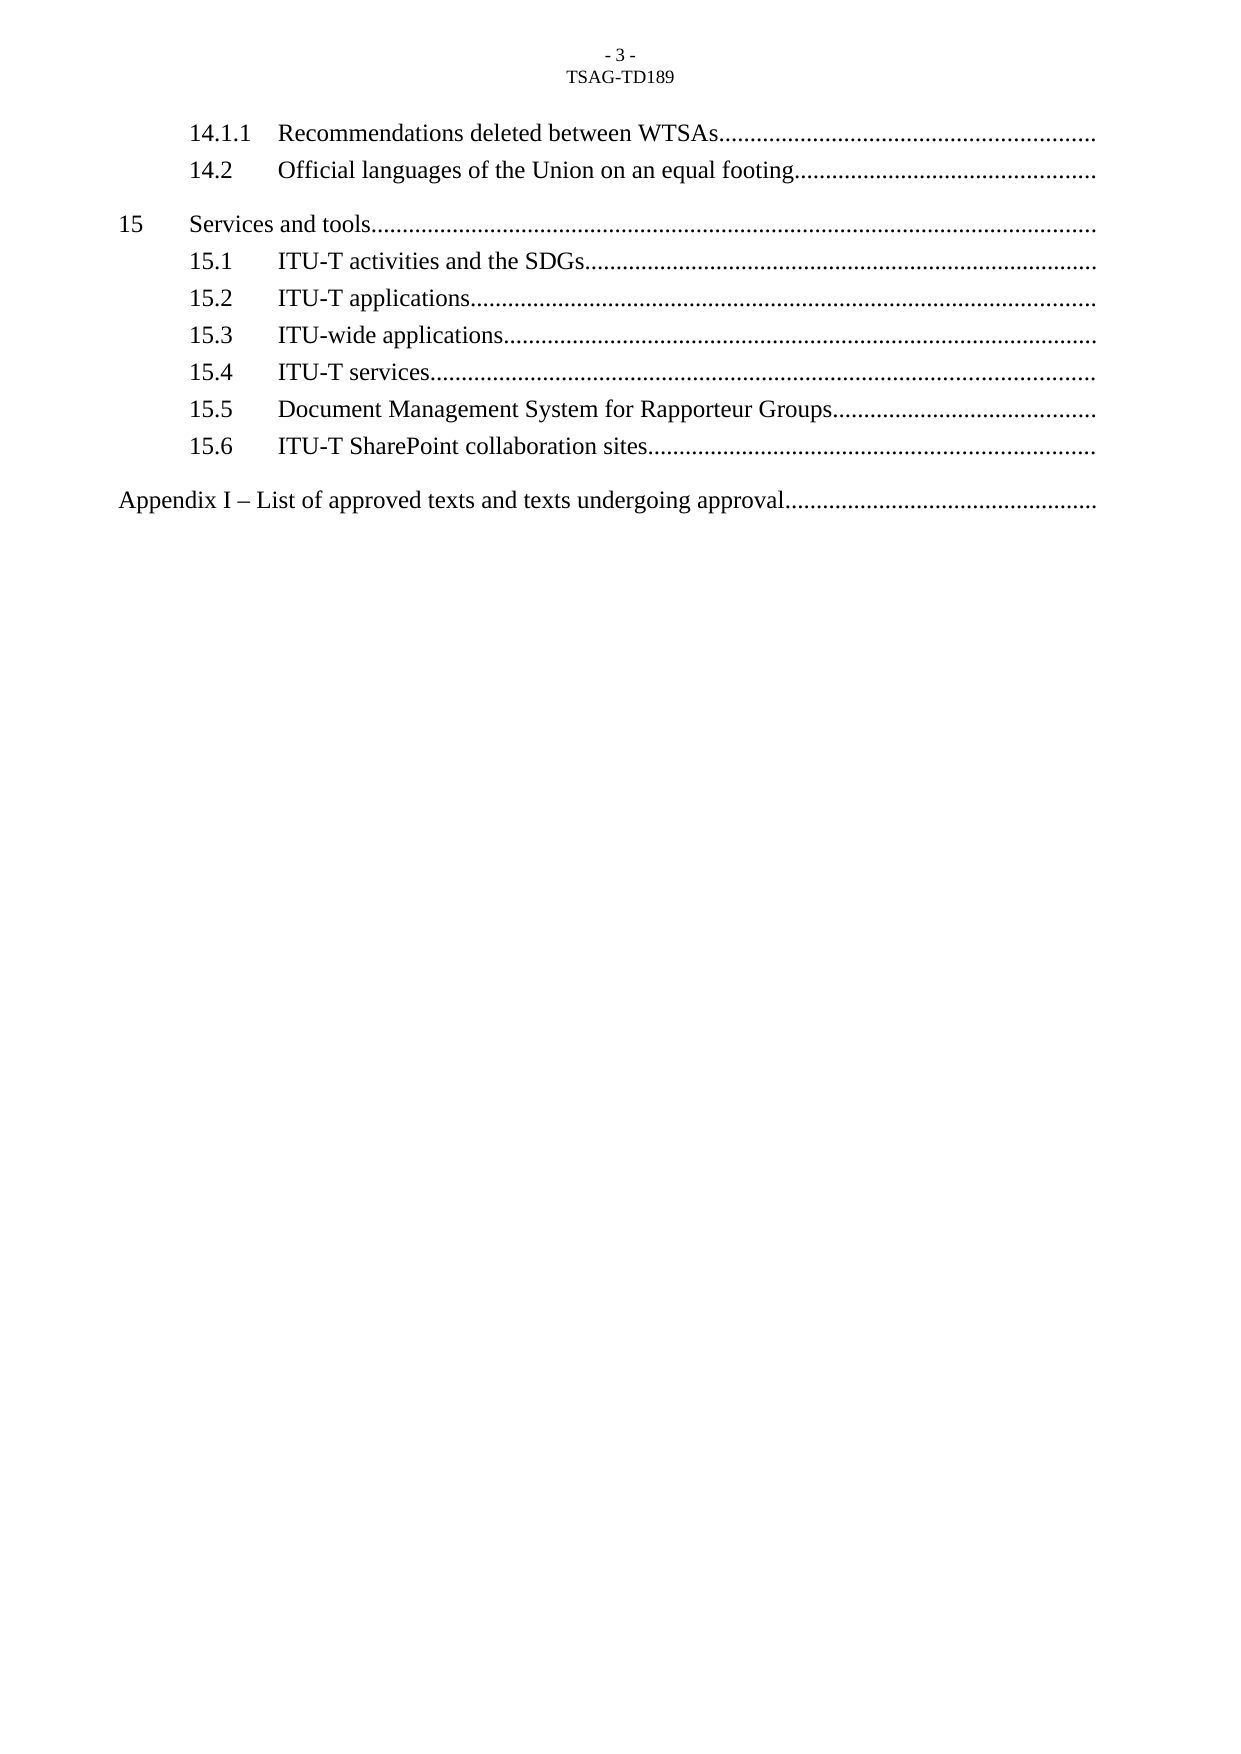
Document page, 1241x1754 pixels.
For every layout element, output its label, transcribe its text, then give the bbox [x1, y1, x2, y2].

text 15.5 Document Management System for Rapporteur Groups 30 [189, 394, 1033, 423]
text Appendix I – List of approved texts and texts undergoing approval 33 [118, 485, 1033, 514]
text 15 Services and tools 29 [118, 209, 1033, 238]
text 15.3 ITU-wide applications 30 [189, 320, 1033, 349]
text 15.1 ITU-T activities and the SDGs 29 [189, 246, 1033, 275]
text 14.2 Official languages of the Union on an equal footing 29 [189, 155, 1033, 184]
text 15.2 ITU-T applications 29 [189, 283, 1033, 312]
text 15.4 ITU-T services 30 [189, 357, 1033, 386]
text 15.6 ITU-T SharePoint collaboration sites 30 [189, 431, 1033, 460]
text 14.1.1 Recommendations deleted between WTSAs 28 [189, 118, 1033, 147]
